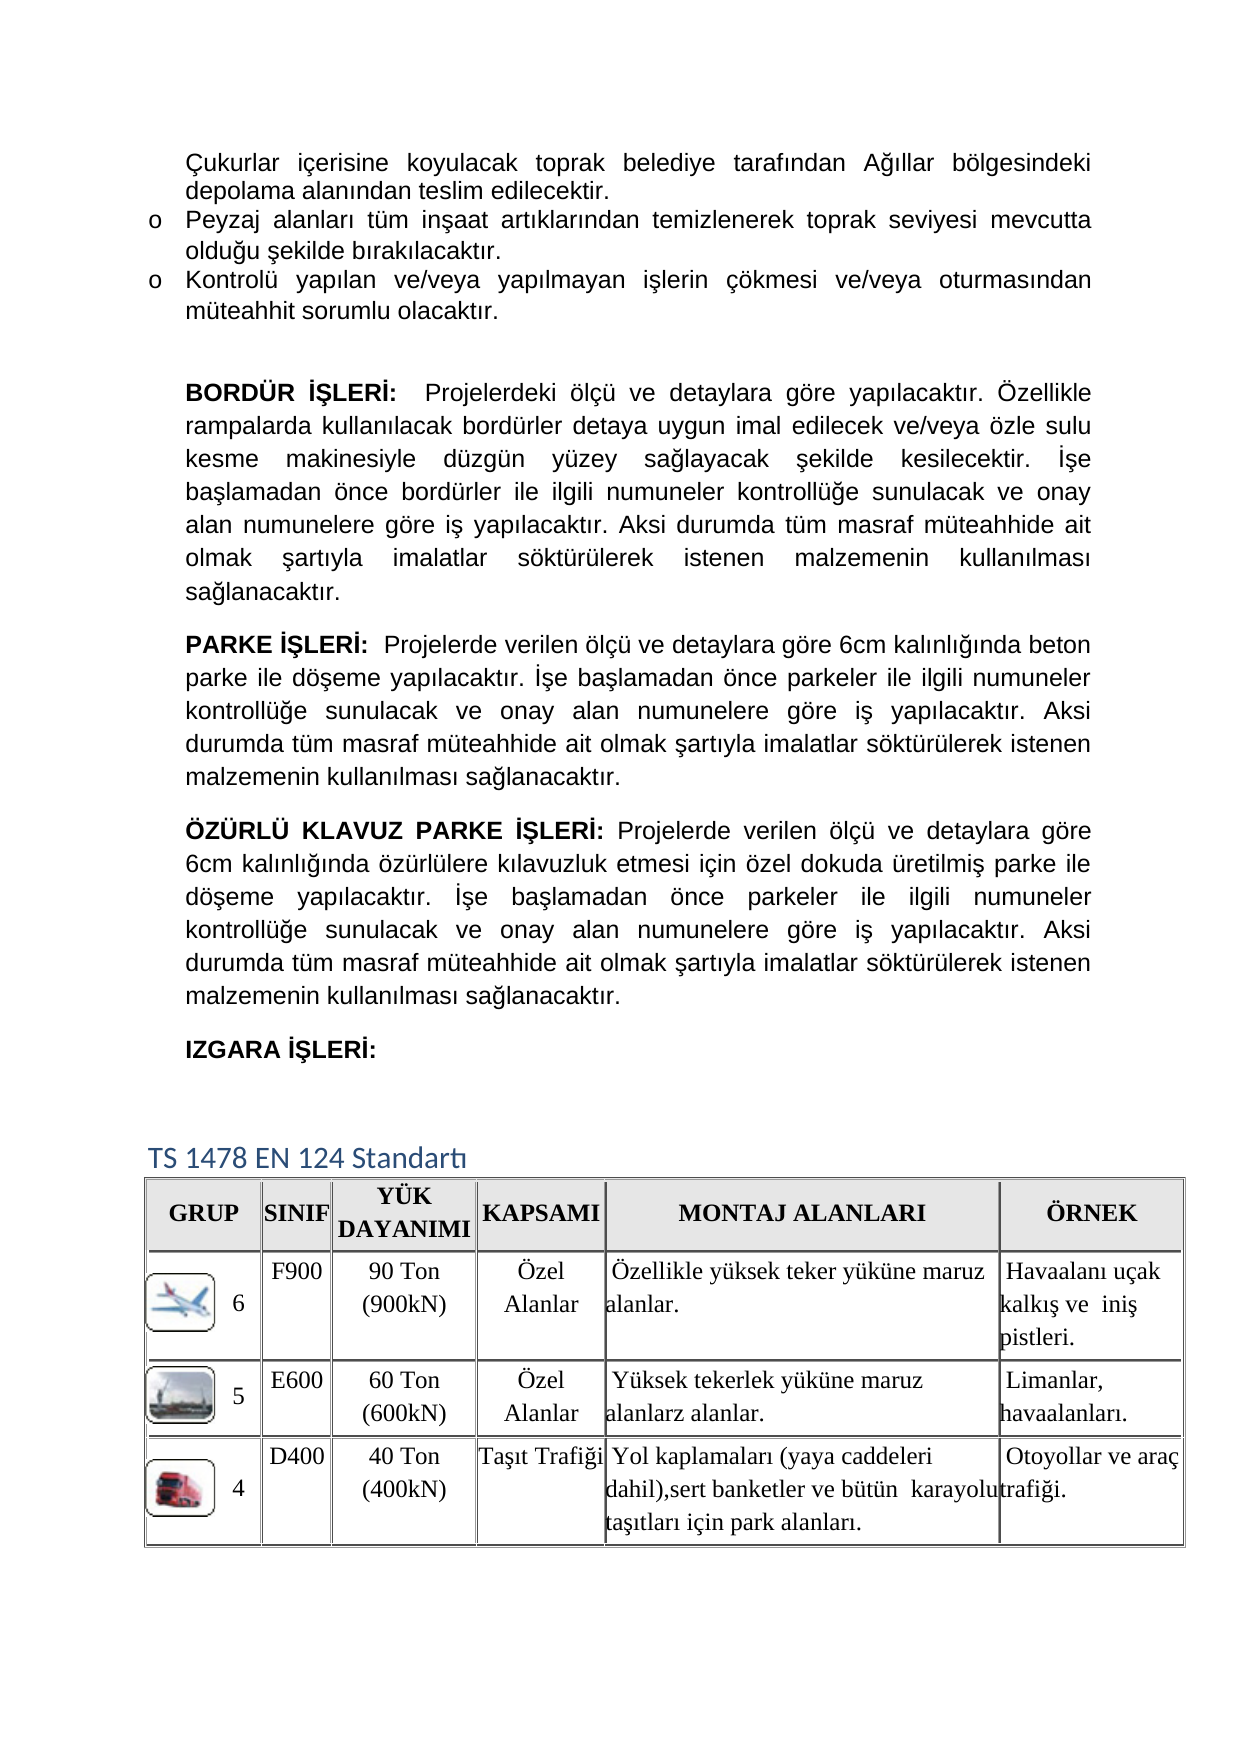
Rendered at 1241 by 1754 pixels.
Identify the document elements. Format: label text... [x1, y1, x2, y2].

table_cell Özellikle yüksek teker yüküne maruz alanlar. [607, 1253, 998, 1359]
table_cell F900 [263, 1253, 330, 1359]
text ÖZÜRLÜ KLAVUZ PARKE İŞLERİ: Projelerde verilen ölçü ve detaylara göre 6cm kalınlığında özürlülere kılavuzluk etmesi için özel dokuda üretilmiş parke ile döşeme yapılacaktır. İşe başlamadan önce parkeler ile ilgili numuneler kontrollüğe sunulacak ve onay alan numunelere göre iş yapılacaktır. Aksi durumda tüm masraf müteahhide ait olmak şartıyla imalatlar söktürülerek istenen malzemenin kullanılması sağlanacaktır. [185, 816, 1093, 1010]
table_header YÜK DAYANIMI [332, 1180, 477, 1250]
list Peyzaj alanları tüm inşaat artıklarından temizlenerek toprak seviyesi mevcutta olduğu şekilde bırakılacaktır. [148, 205, 1093, 265]
list Kontrolü yapılan ve/veya yapılmayan işlerin çökmesi ve/veya oturmasından müteahhit sorumlu olacaktır. [148, 265, 1093, 324]
table_header GRUP [147, 1180, 262, 1250]
table_cell Özel Alanlar [478, 1362, 604, 1435]
picture [145, 1459, 216, 1517]
table_header MONTAJ ALANLARI [605, 1180, 999, 1250]
table_cell Havaalanı uçak kalkış ve iniş pistleri. [1001, 1250, 1183, 1359]
table_cell Özel Alanlar [478, 1253, 604, 1359]
table_cell Taşıt Trafiği [477, 1439, 605, 1544]
picture [145, 1273, 216, 1332]
table_cell D400 [262, 1439, 332, 1544]
table_cell E600 [263, 1362, 330, 1435]
table_header SINIF [262, 1180, 332, 1250]
text IZGARA İŞLERİ: [185, 1035, 1093, 1064]
table_header KAPSAMI [477, 1178, 605, 1250]
table_cell [147, 1359, 260, 1435]
table_cell Otoyollar ve araç trafiği. [999, 1435, 1183, 1544]
table_cell [147, 1435, 262, 1544]
table_cell 60 Ton (600kN) [333, 1362, 475, 1435]
table_cell Yol kaplamaları (yaya caddeleri dahil),sert banketler ve bütün karayolu taşıtları için park alanları. [605, 1439, 999, 1544]
table_cell Limanlar, havaalanları. [1001, 1359, 1183, 1435]
table_cell Yüksek tekerlek yüküne maruz alanlarz alanlar. [607, 1362, 998, 1435]
text PARKE İŞLERİ: Projelerde verilen ölçü ve detaylara göre 6cm kalınlığında beton parke ile döşeme yapılacaktır. İşe başlamadan önce parkeler ile ilgili numuneler kontrollüğe sunulacak ve onay alan numunelere göre iş yapılacaktır. Aksi durumda tüm masraf müteahhide ait olmak şartıyla imalatlar söktürülerek istenen malzemenin kullanılması sağlanacaktır. [185, 630, 1093, 791]
text BORDÜR İŞLERİ: Projelerdeki ölçü ve detaylara göre yapılacaktır. Özellikle rampalarda kullanılacak bordürler detaya uygun imal edilecek ve/veya özle sulu kesme makinesiyle düzgün yüzey sağlayacak şekilde kesilecektir. İşe başlamadan önce bordürler ile ilgili numuneler kontrollüğe sunulacak ve onay alan numunelere göre iş yapılacaktır. Aksi durumda tüm masraf müteahhide ait olmak şartıyla imalatlar söktürülerek istenen malzemenin kullanılması sağlanacaktır. [185, 378, 1093, 605]
table_header ÖRNEK [999, 1180, 1183, 1250]
table_cell [147, 1250, 260, 1359]
table_cell 40 Ton (400kN) [332, 1439, 477, 1544]
table_cell 90 Ton (900kN) [333, 1253, 475, 1359]
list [148, 148, 1093, 205]
text TS 1478 EN 124 Standartı [148, 1089, 1093, 1177]
picture [145, 1366, 216, 1424]
